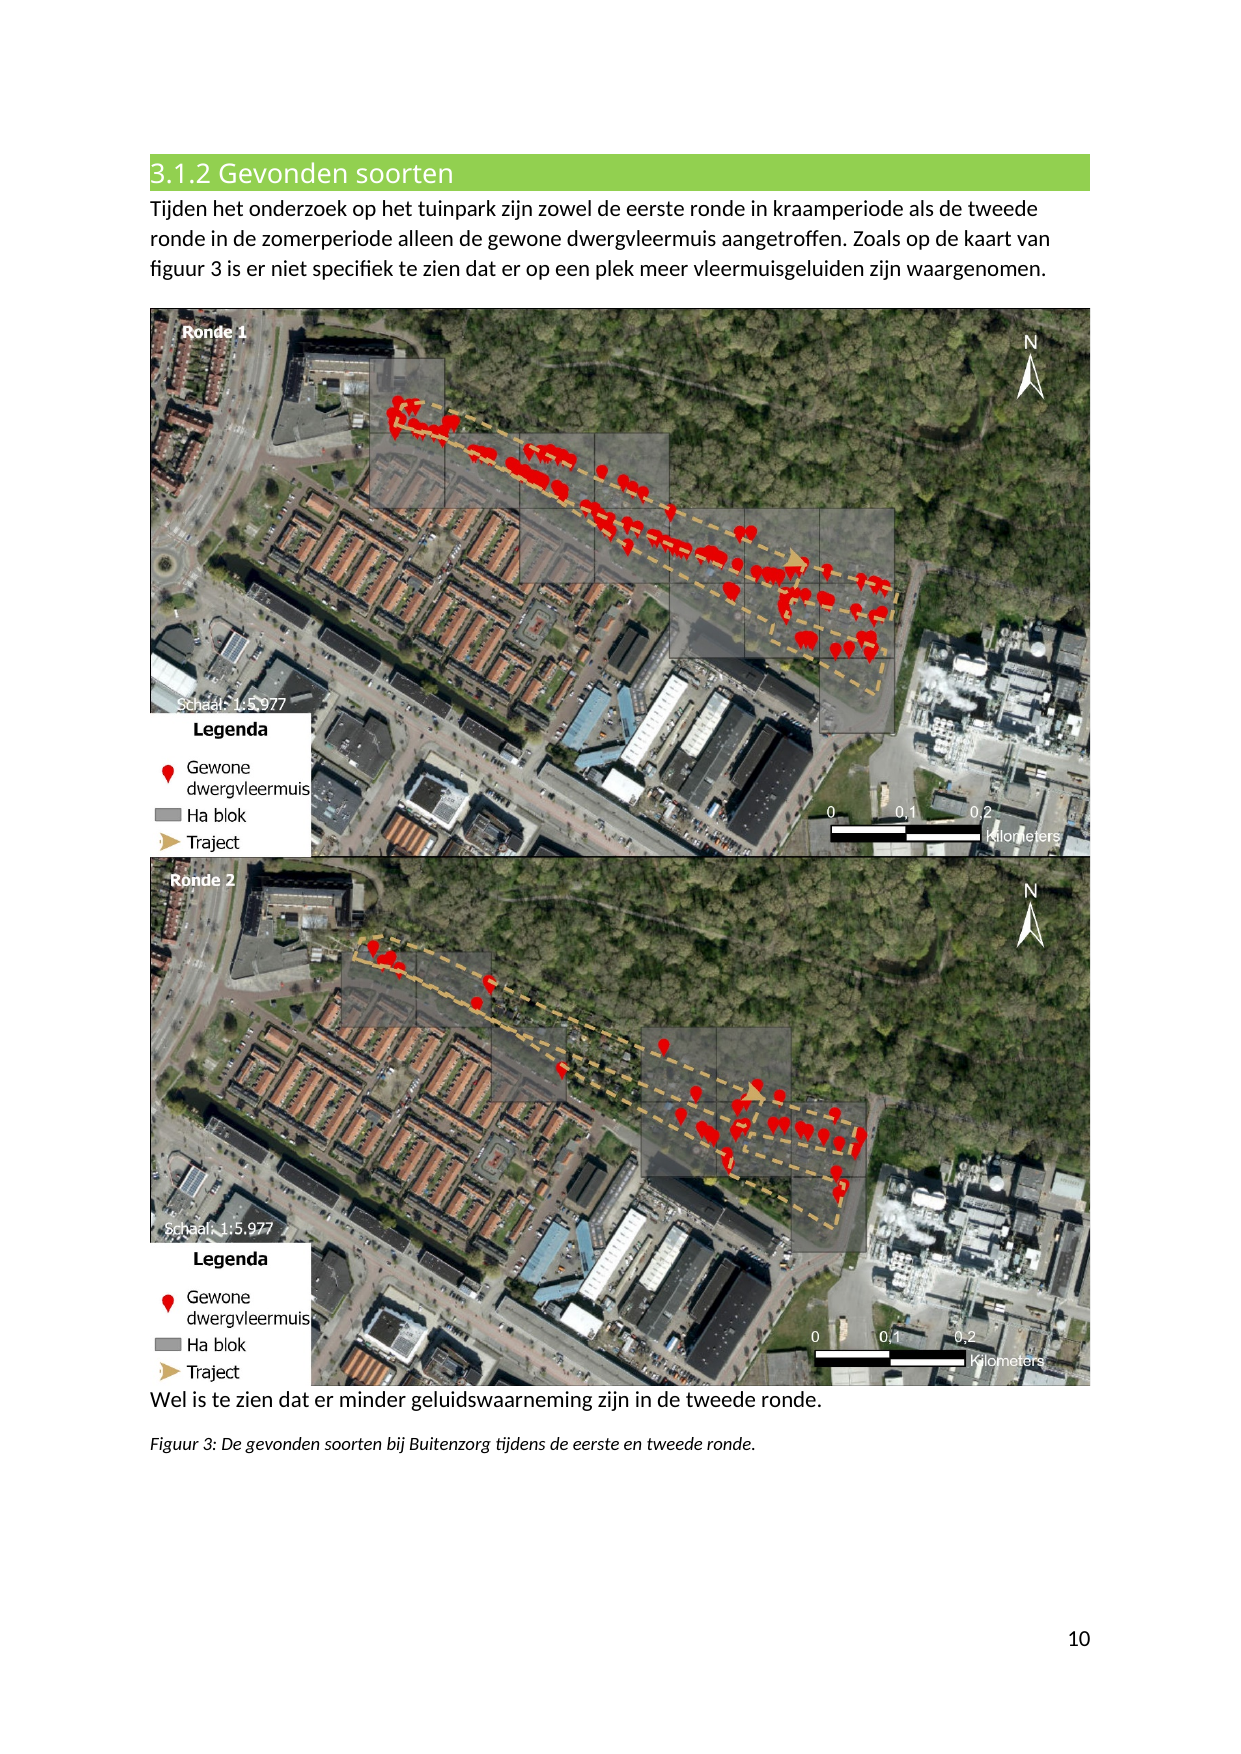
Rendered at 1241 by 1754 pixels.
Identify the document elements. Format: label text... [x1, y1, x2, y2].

subtitle 3.1.2 Gevonden soorten [150, 154, 1090, 191]
picture [150, 308, 1091, 1386]
text Tijden het onderzoek op het tuinpark zijn zowel de eerste ronde in kraamperiode als de tweede ronde in de zomerperiode alleen de gewone dwergvleermuis aangetroffen. Zoals op de kaart van figuur 3 is er niet specifiek te zien dat er op een plek meer vleermuisgeluiden zijn waargenomen. Wel is te zien dat er minder geluidswaarneming zijn in de tweede ronde. [150, 194, 1090, 308]
text Tijden het onderzoek op het tuinpark zijn zowel de eerste ronde in kraamperiode als de tweede ronde in de zomerperiode alleen de gewone dwergvleermuis aangetroffen. Zoals op de kaart van figuur 3 is er niet specifiek te zien dat er op een plek meer vleermuisgeluiden zijn waargenomen. Wel is te zien dat er minder geluidswaarneming zijn in de tweede ronde. [150, 1386, 1090, 1413]
text Figuur 3: De gevonden soorten bij Buitenzorg tijdens de eerste en tweede ronde. [150, 1432, 1090, 1455]
